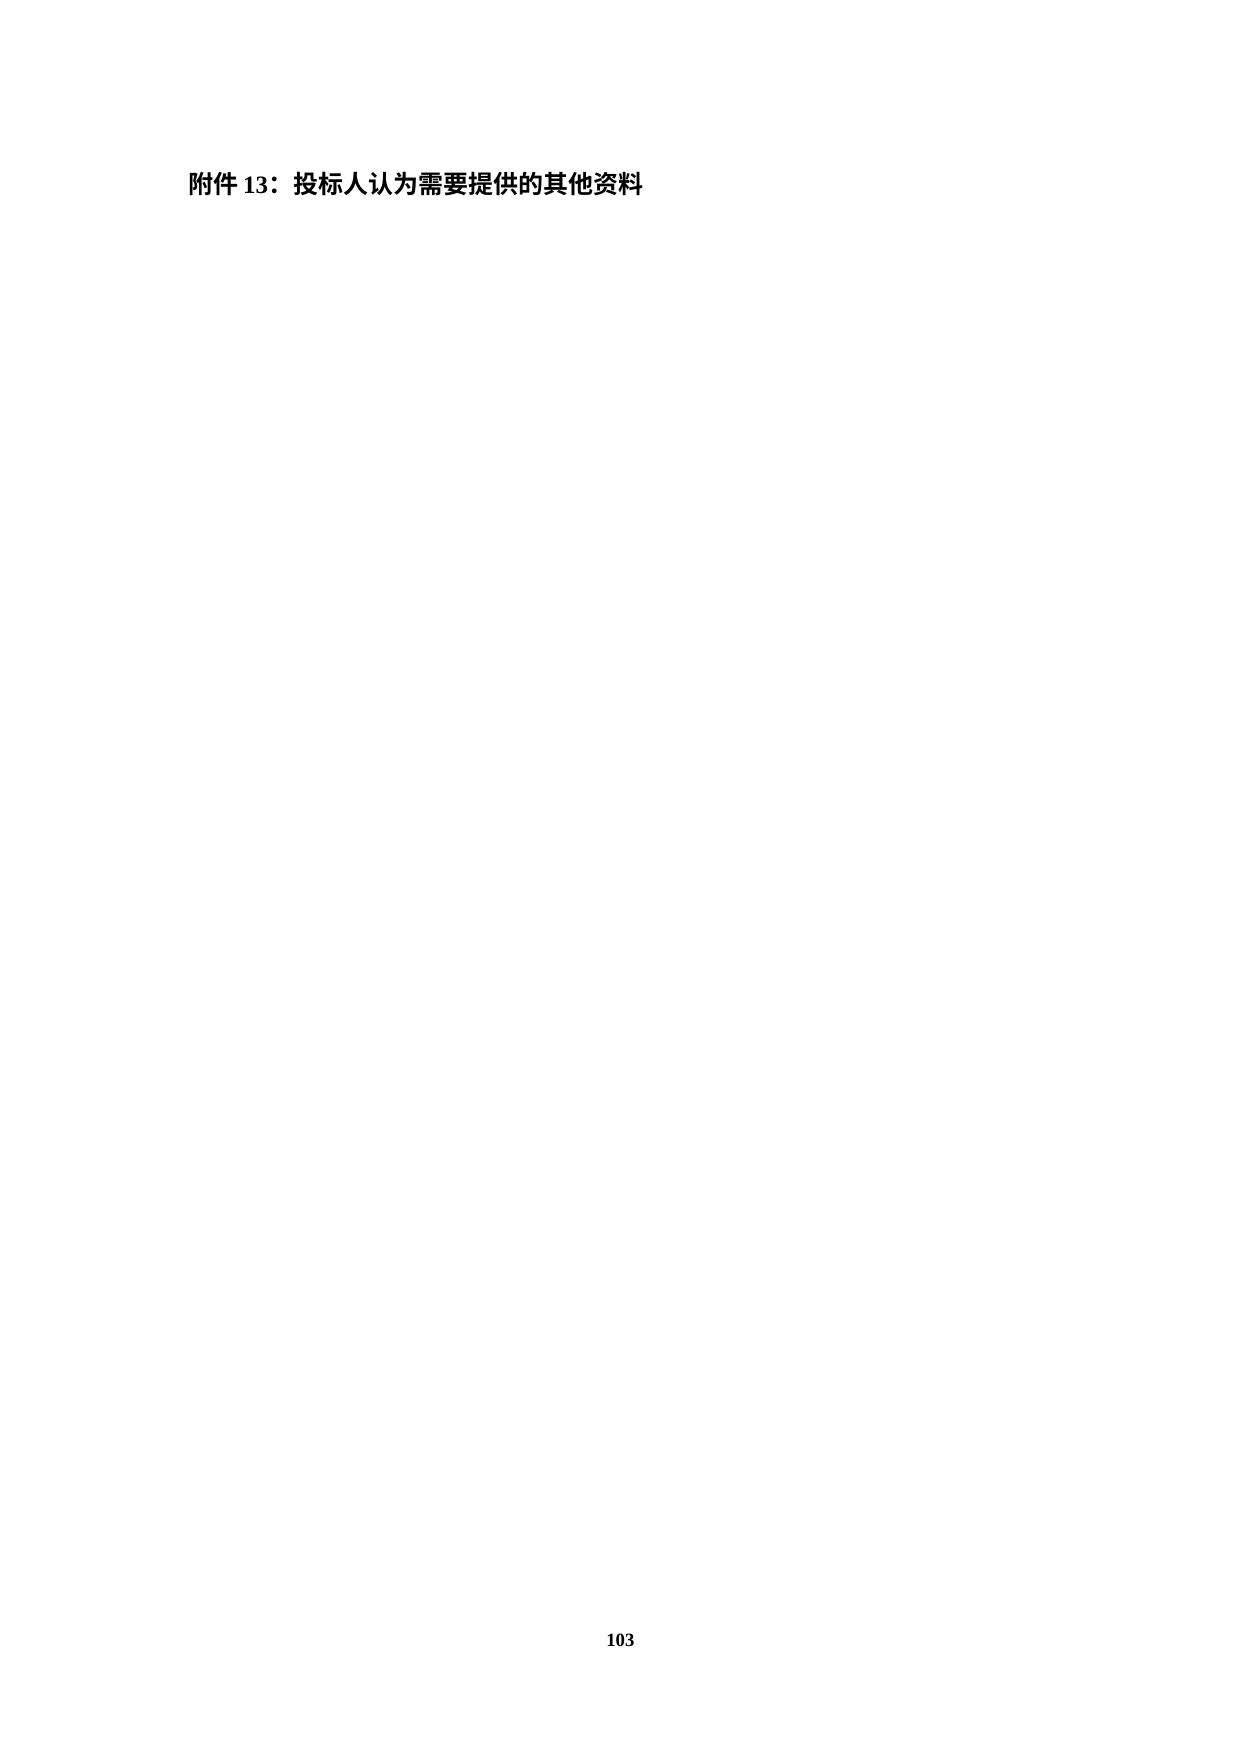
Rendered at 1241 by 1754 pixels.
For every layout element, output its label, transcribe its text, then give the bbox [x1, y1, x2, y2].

text 附件13：投标人认为需要提供的其他资料 [188, 164, 1052, 201]
